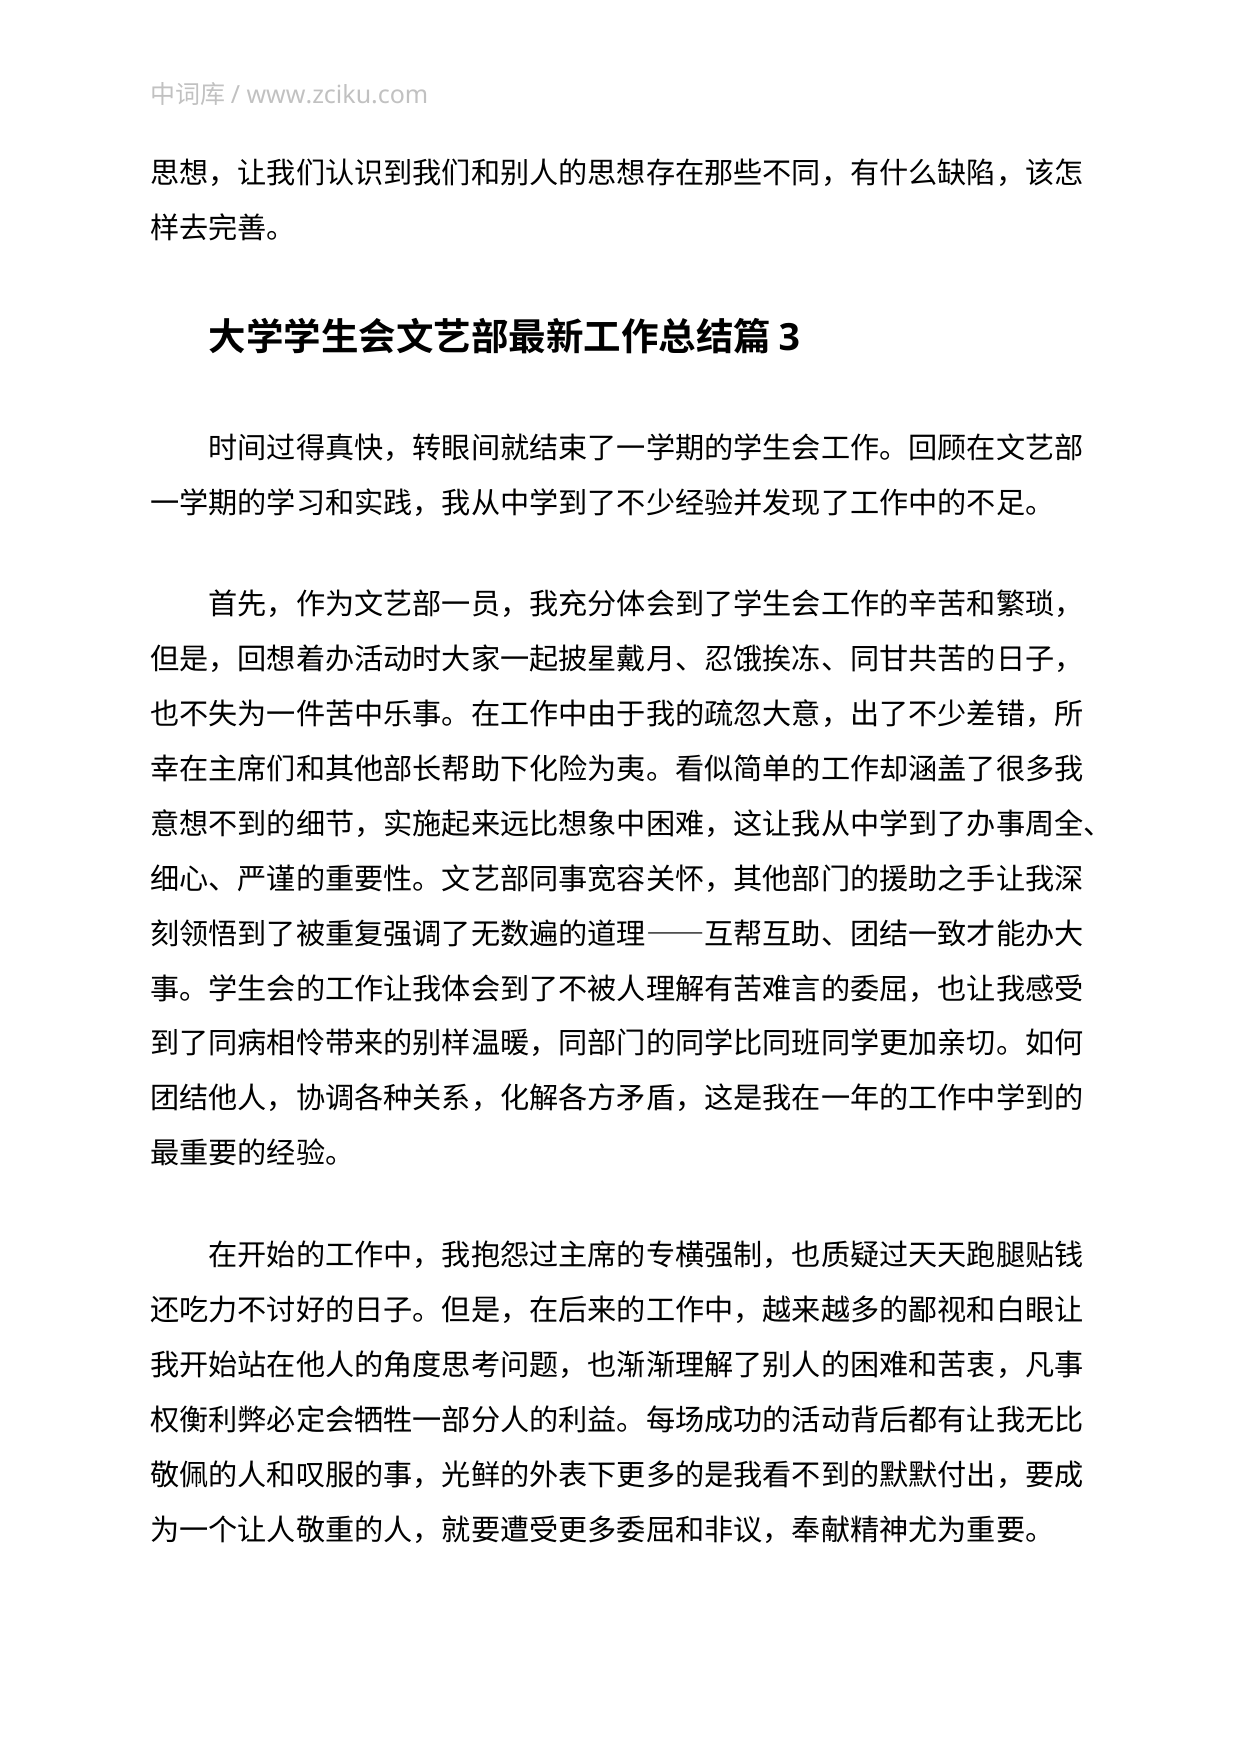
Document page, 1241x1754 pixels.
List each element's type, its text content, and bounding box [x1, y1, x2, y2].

text 时间过得真快，转眼间就结束了一学期的学生会工作。回顾在文艺部一学期的学习和实践，我从中学到了不少经验并发现了工作中的不足。 [150, 424, 1090, 521]
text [150, 150, 1090, 247]
text 首先，作为文艺部一员，我充分体会到了学生会工作的辛苦和繁琐，但是，回想着办活动时大家一起披星戴月、忍饿挨冻、同甘共苦的日子，也不失为一件苦中乐事。在工作中由于我的疏忽大意，出了不少差错，所幸在主席们和其他部长帮助下化险为夷。看似简单的工作却涵盖了很多我意想不到的细节，实施起来远比想象中困难，这让我从中学到了办事周全、细心、严谨的重要性。文艺部同事宽容关怀，其他部门的援助之手让我深刻领悟到了被重复强调了无数遍的道理——互帮互助、团结一致才能办大事。学生会的工作让我体会到了不被人理解有苦难言的委屈，也让我感受到了同病相怜带来的别样温暖，同部门的同学比同班同学更加亲切。如何团结他人，协调各种关系，化解各方矛盾，这是我在一年的工作中学到的最重要的经验。 [150, 581, 1090, 1172]
text 大学学生会文艺部最新工作总结篇3 [150, 307, 1090, 361]
text 在开始的工作中，我抱怨过主席的专横强制，也质疑过天天跑腿贴钱还吃力不讨好的日子。但是，在后来的工作中，越来越多的鄙视和白眼让我开始站在他人的角度思考问题，也渐渐理解了别人的困难和苦衷，凡事权衡利弊必定会牺牲一部分人的利益。每场成功的活动背后都有让我无比敬佩的人和叹服的事，光鲜的外表下更多的是我看不到的默默付出，要成为一个让人敬重的人，就要遭受更多委屈和非议，奉献精神尤为重要。 [150, 1232, 1090, 1548]
